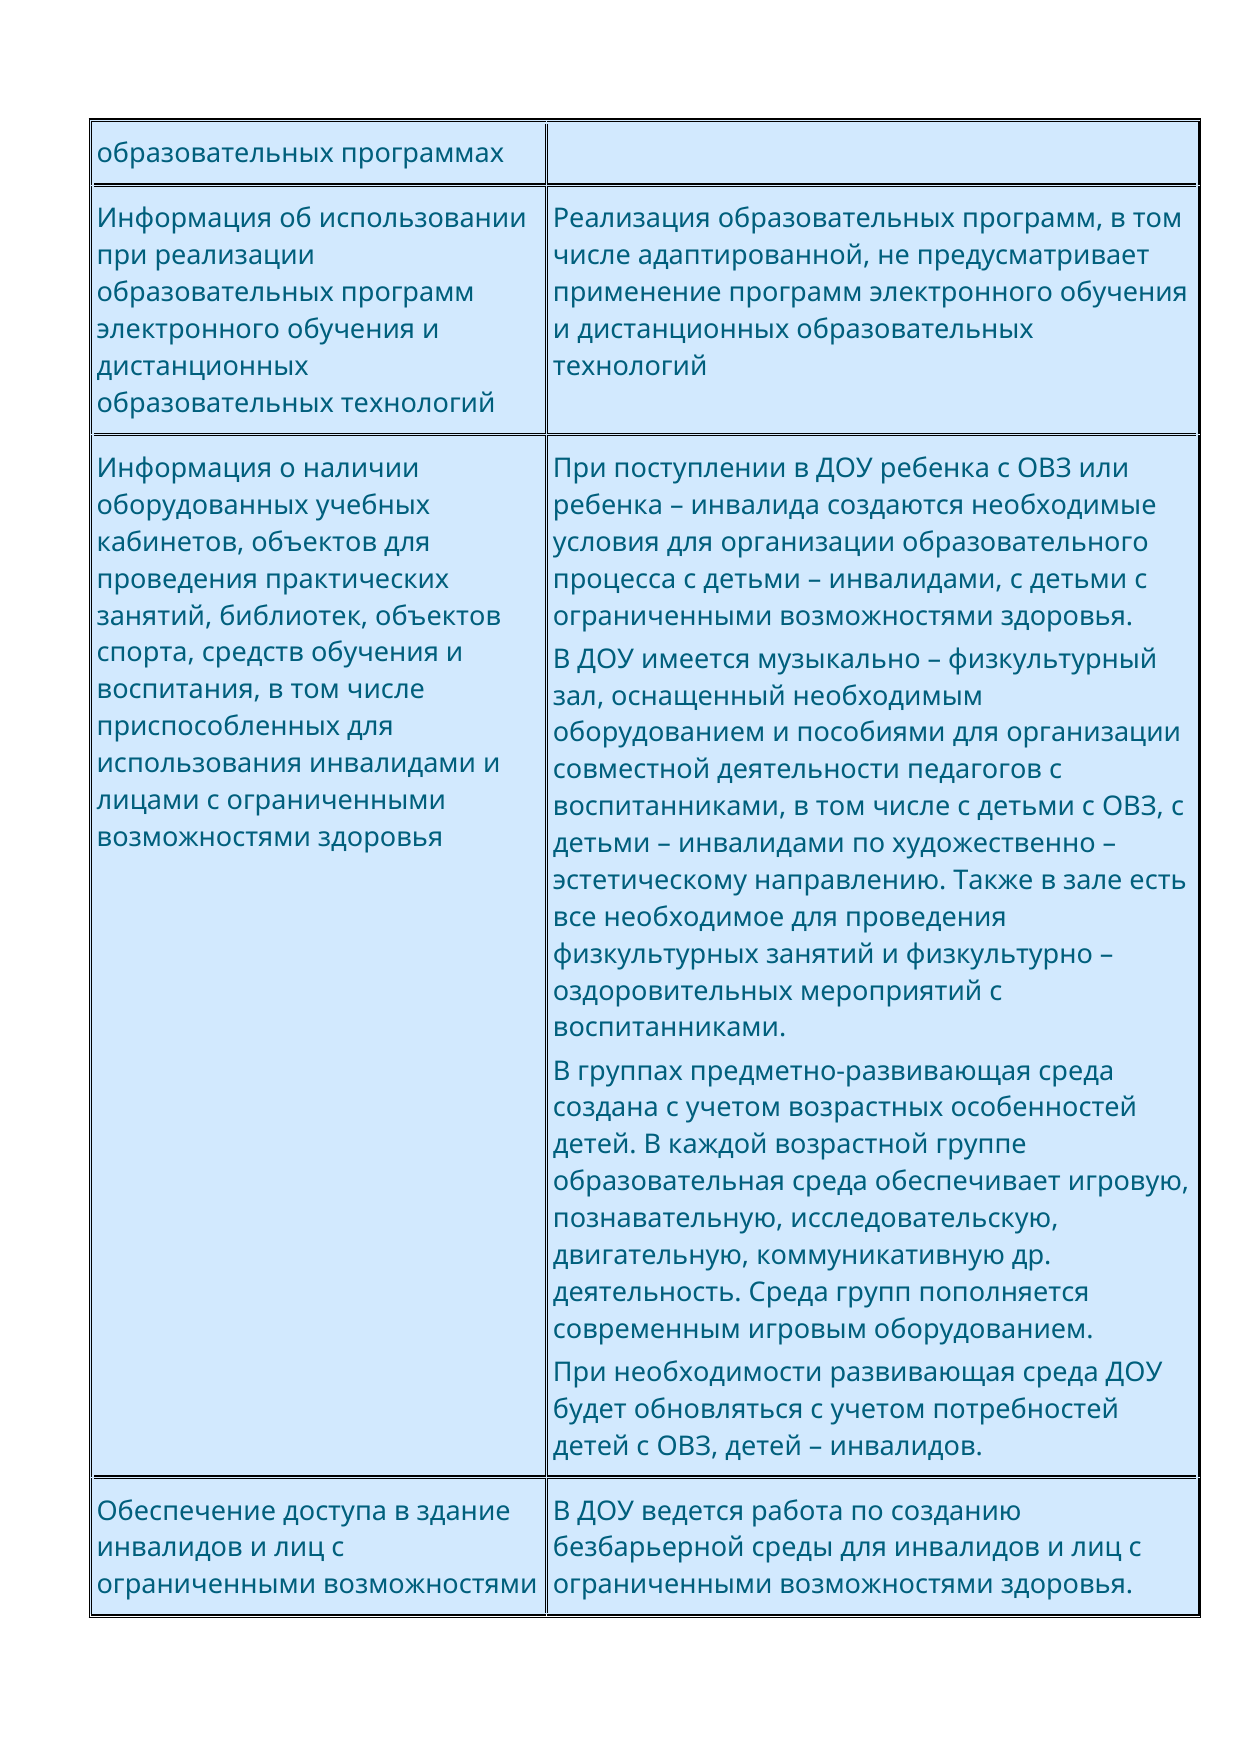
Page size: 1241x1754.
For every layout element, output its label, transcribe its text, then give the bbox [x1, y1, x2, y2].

table_cell Реализация образовательных программ, в том числе адаптированной, не предусматривает применение программ электронного обучения и дистанционных образовательных технологий [548, 183, 1199, 433]
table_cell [92, 1475, 546, 1614]
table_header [92, 122, 546, 183]
table_cell Информация об использовании при реализации образовательных программ электронного обучения и дистанционных образовательных технологий [92, 183, 545, 433]
table_cell При поступлении в ДОУ ребенка с ОВЗ или ребенка – инвалида создаются необходимые условия для организации образовательного процесса с детьми – инвалидами, с детьми с ограниченными возможностями здоровья. В ДОУ имеется музыкально – физкультурный зал, оснащенный необходимым оборудованием и пособиями для организации совместной деятельности педагогов с воспитанниками, в том числе с детьми с ОВЗ, с детьми – инвалидами по художественно – эстетическому направлению. Также в зале есть все необходимое для проведения физкультурных занятий и физкультурно – оздоровительных мероприятий с воспитанниками. В группах предметно-развивающая среда создана с учетом возрастных особенностей детей. В каждой возрастной группе образовательная среда обеспечивает игровую, познавательную, исследовательскую, двигательную, коммуникативную др. деятельность. Среда групп пополняется современным игровым оборудованием. При необходимости развивающая среда ДОУ будет обновляться с учетом потребностей детей с ОВЗ, детей – инвалидов. [546, 433, 1199, 1475]
table_cell Информация о наличии оборудованных учебных кабинетов, объектов для проведения практических занятий, библиотек, объектов спорта, средств обучения и воспитания, в том числе приспособленных для использования инвалидами и лицами с ограниченными возможностями здоровья [90, 433, 546, 1475]
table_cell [546, 1475, 1199, 1614]
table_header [546, 122, 1198, 183]
